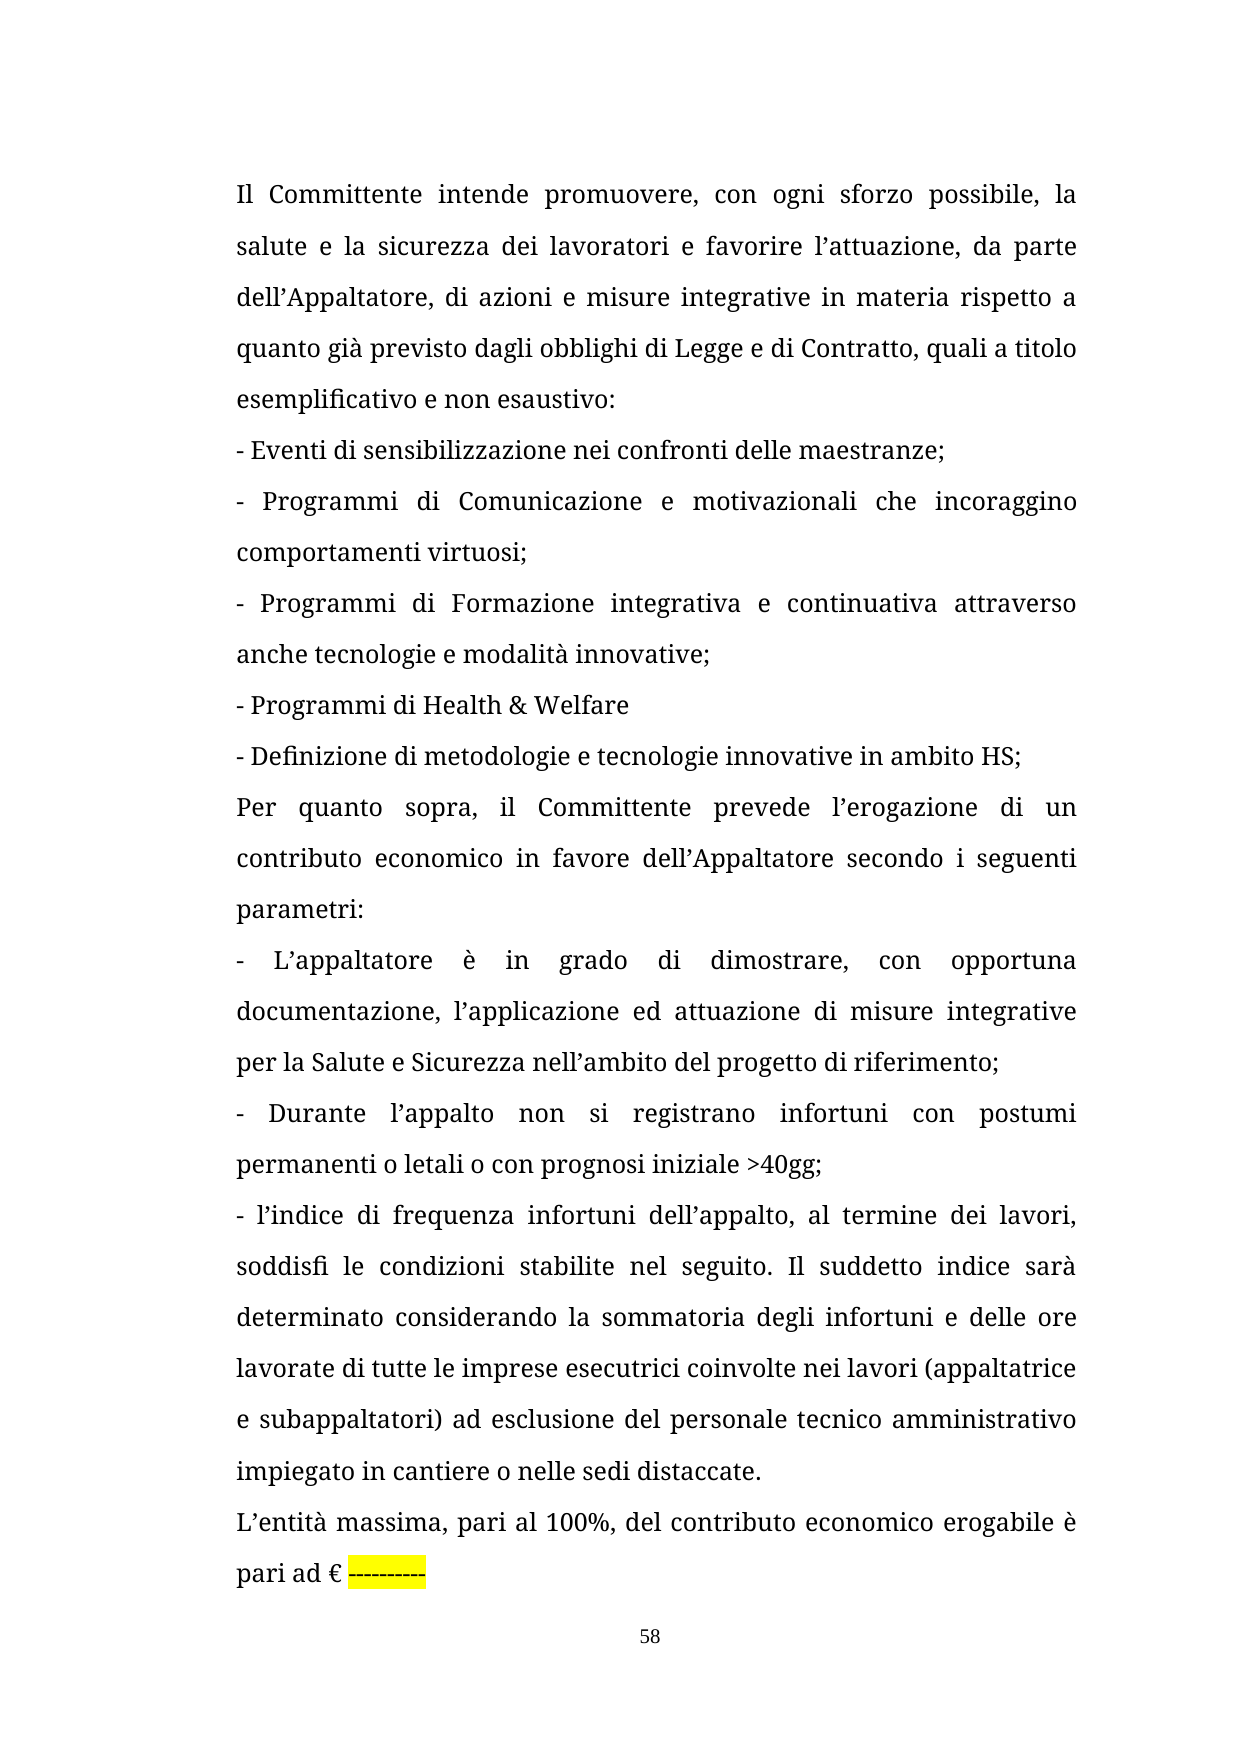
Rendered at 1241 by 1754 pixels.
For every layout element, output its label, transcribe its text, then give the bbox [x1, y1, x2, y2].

text - L’appaltatore è in grado di dimostrare, con opportuna documentazione, l’applicazione ed attuazione di misure integrative per la Salute e Sicurezza nell’ambito del progetto di riferimento; [236, 943, 1078, 1079]
text - Definizione di metodologie e tecnologie innovative in ambito HS; [236, 739, 1078, 773]
text - l’indice di frequenza infortuni dell’appalto, al termine dei lavori, soddisfi le condizioni stabilite nel seguito. Il suddetto indice sarà determinato considerando la sommatoria degli infortuni e delle ore lavorate di tutte le imprese esecutrici coinvolte nei lavori (appaltatrice e subappaltatori) ad esclusione del personale tecnico amministrativo impiegato in cantiere o nelle sedi distaccate. [236, 1198, 1078, 1487]
text - Eventi di sensibilizzazione nei confronti delle maestranze; [236, 432, 1078, 466]
text L’entità massima, pari al 100%, del contributo economico erogabile è pari ad € ---------- [236, 1504, 1078, 1589]
text - Durante l’appalto non si registrano infortuni con postumi permanenti o letali o con prognosi iniziale >40gg; [236, 1096, 1078, 1181]
text Per quanto sopra, il Committente prevede l’erogazione di un contributo economico in favore dell’Appaltatore secondo i seguenti parametri: [236, 790, 1078, 926]
text - Programmi di Formazione integrativa e continuativa attraverso anche tecnologie e modalità innovative; [236, 586, 1078, 671]
text - Programmi di Health & Welfare [236, 688, 1078, 722]
text - Programmi di Comunicazione e motivazionali che incoraggino comportamenti virtuosi; [236, 483, 1078, 568]
text Il Committente intende promuovere, con ogni sforzo possibile, la salute e la sicurezza dei lavoratori e favorire l’attuazione, da parte dell’Appaltatore, di azioni e misure integrative in materia rispetto a quanto già previsto dagli obblighi di Legge e di Contratto, quali a titolo esemplificativo e non esaustivo: [236, 177, 1078, 415]
